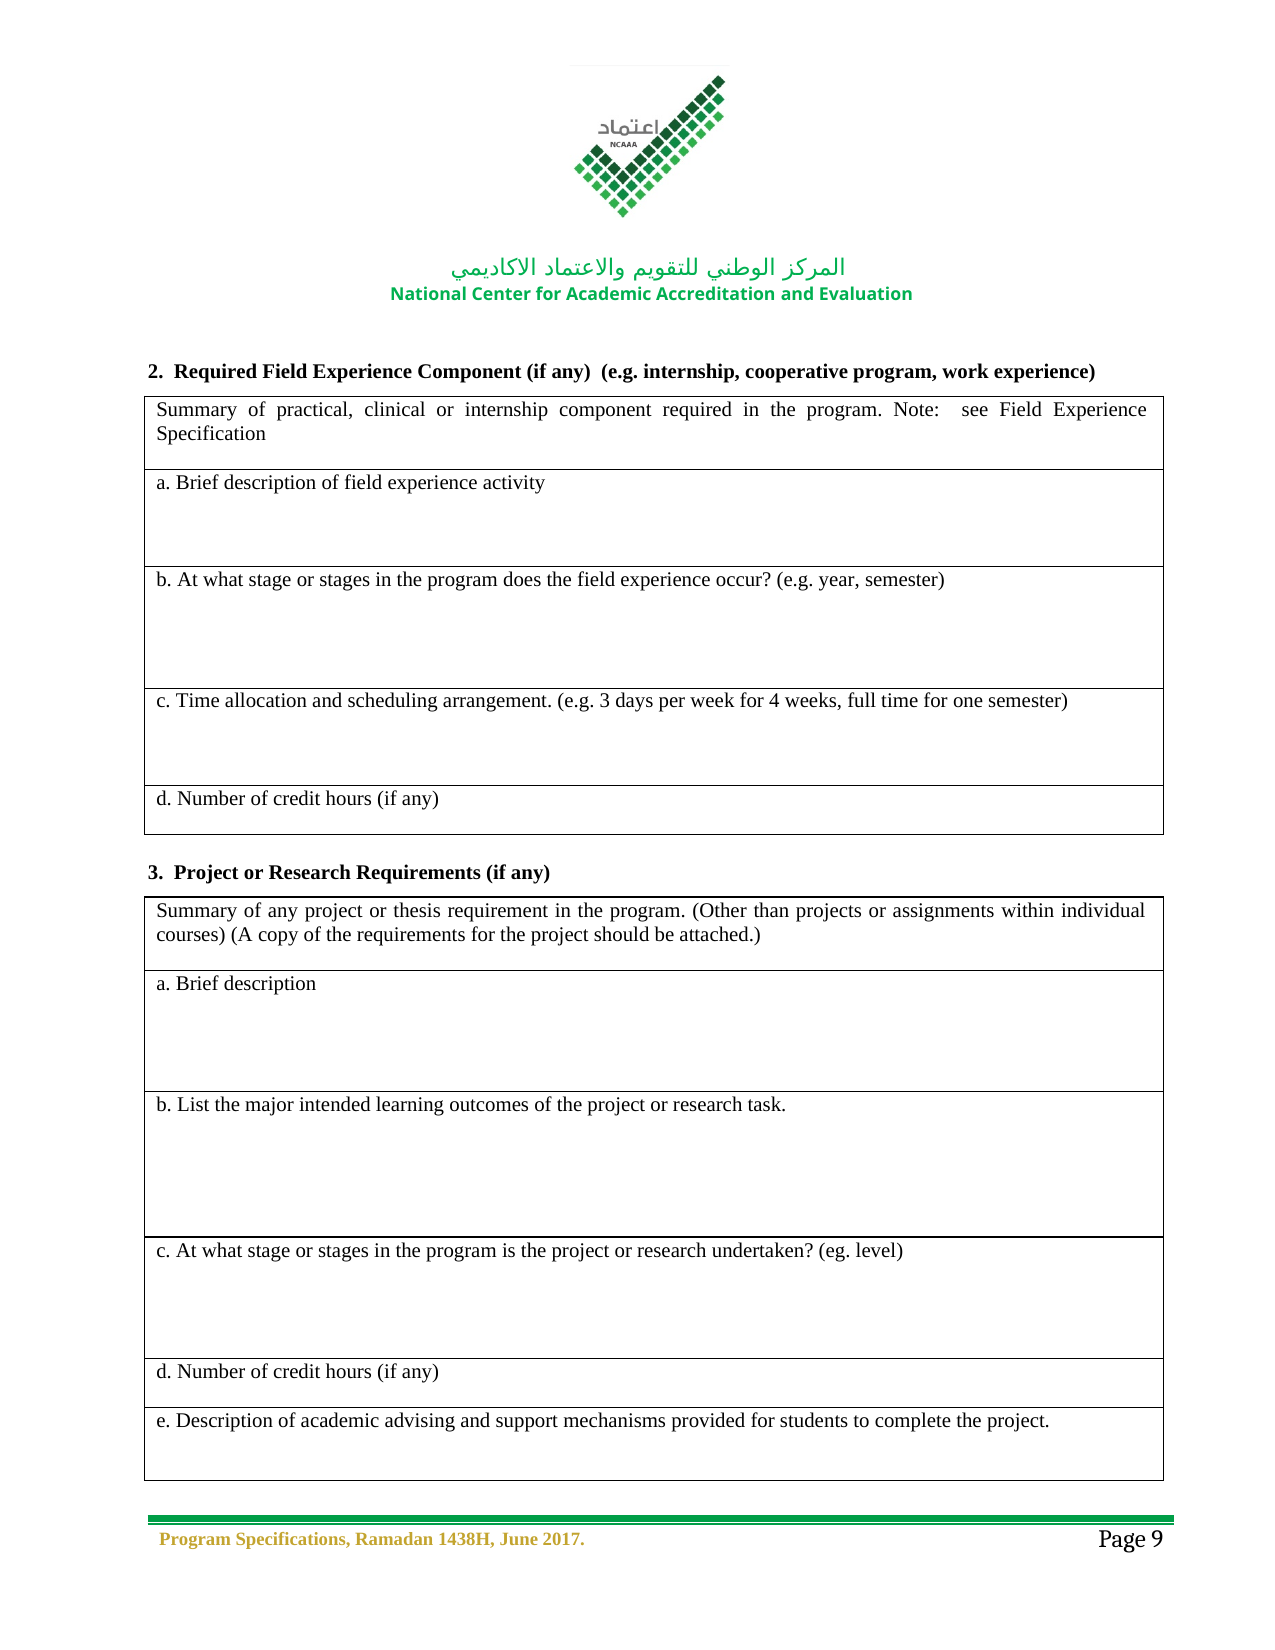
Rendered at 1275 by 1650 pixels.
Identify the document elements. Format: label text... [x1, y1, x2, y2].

text 2. Required Field Experience Component (if any) (e.g. internship, cooperative program, work experience) [148, 359, 1147, 383]
table_cell e. Description of academic advising and support mechanisms provided for students to complete the project. [145, 1408, 1163, 1480]
picture [569, 65, 730, 226]
table_cell c. Time allocation and scheduling arrangement. (e.g. 3 days per week for 4 weeks, full time for one semester) [145, 689, 1163, 785]
table_cell a. Brief description [145, 971, 1163, 1091]
table_cell c. At what stage or stages in the program is the project or research undertaken? (eg. level) [145, 1238, 1163, 1358]
table_cell a. Brief description of field experience activity [145, 470, 1163, 566]
table_cell d. Number of credit hours (if any) [145, 1359, 1163, 1407]
table_cell d. Number of credit hours (if any) [145, 786, 1163, 834]
table_cell b. At what stage or stages in the program does the field experience occur? (e.g. year, semester) [145, 567, 1163, 687]
table_header Summary of practical, clinical or internship component required in the program. Note: see Field Experience Specification [145, 397, 1163, 469]
table_header Summary of any project or thesis requirement in the program. (Other than projects or assignments within individual courses) (A copy of the requirements for the project should be attached.) [145, 898, 1163, 970]
table_cell b. List the major intended learning outcomes of the project or research task. [145, 1092, 1163, 1236]
text 3. Project or Research Requirements (if any) [148, 860, 1147, 884]
